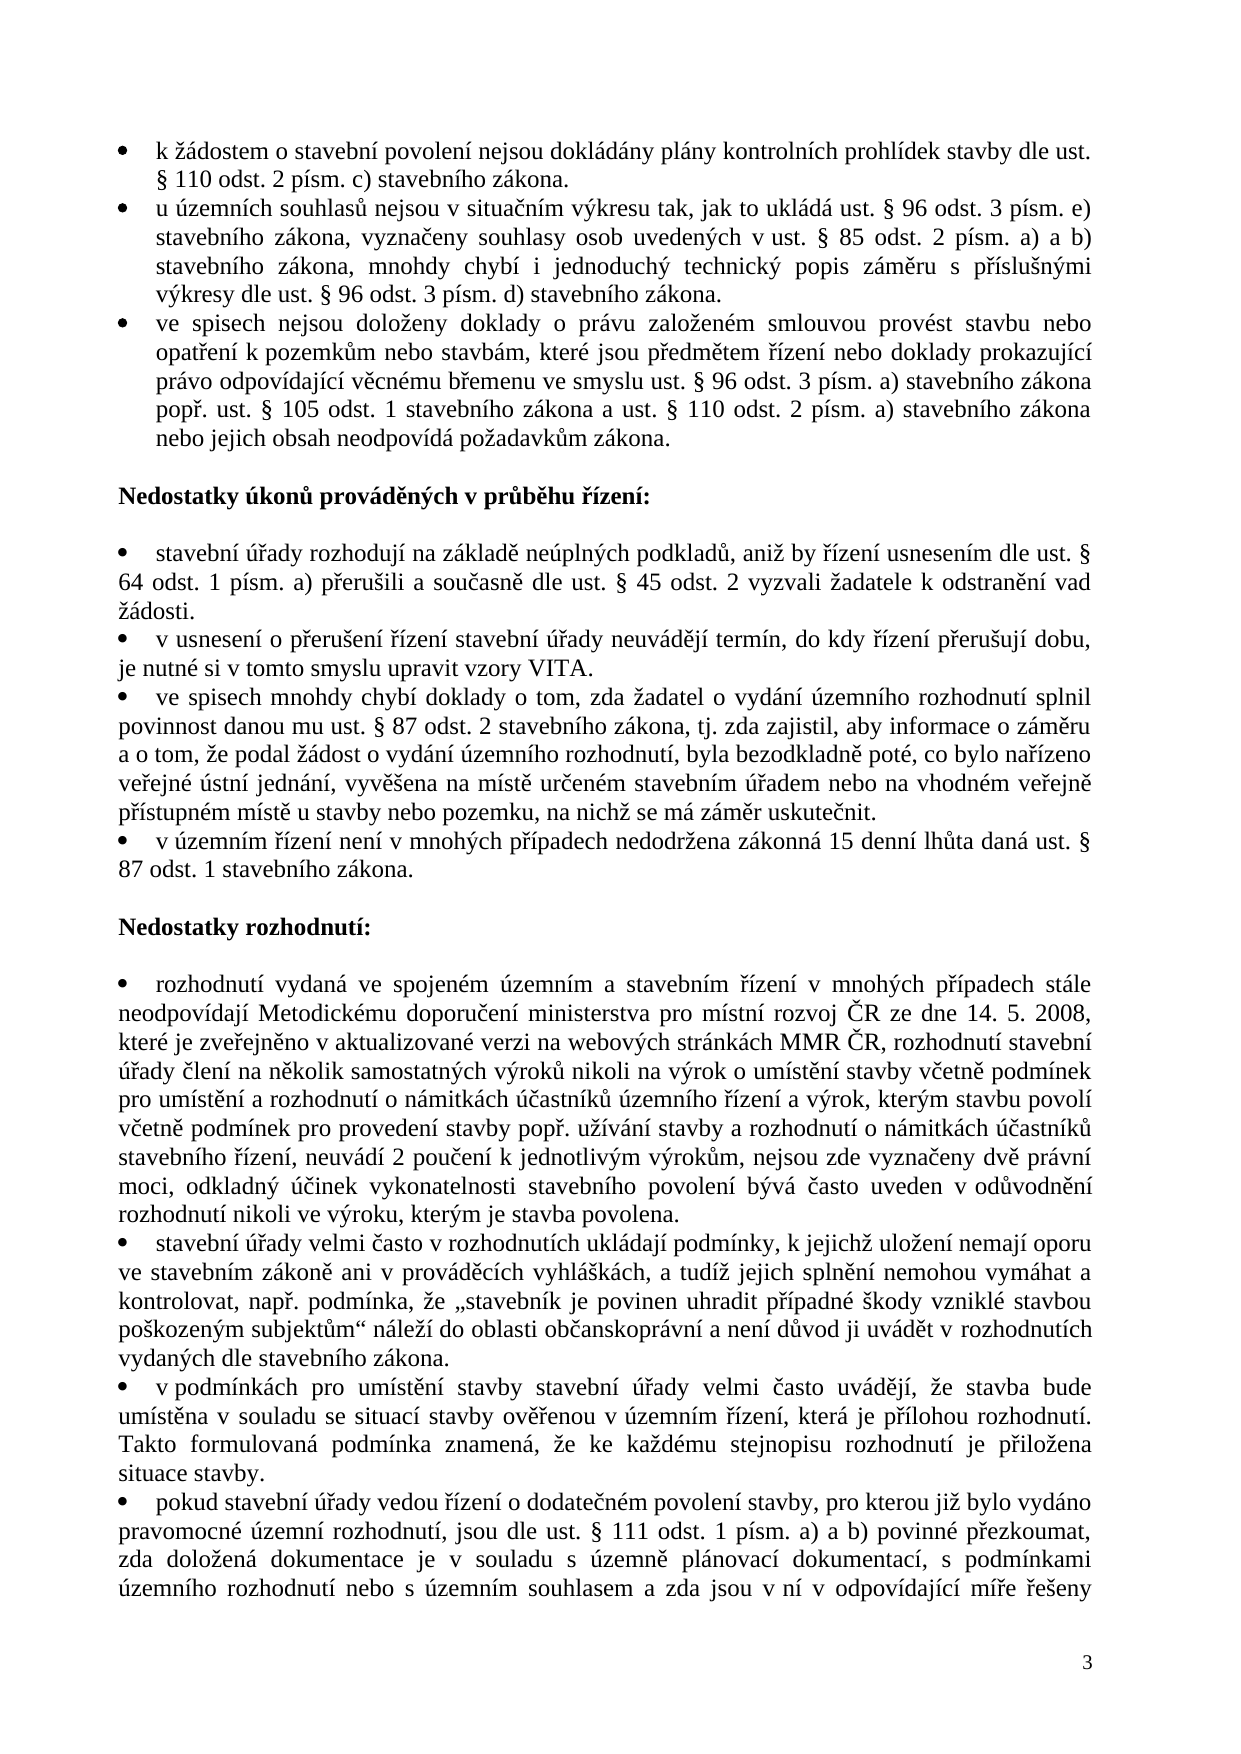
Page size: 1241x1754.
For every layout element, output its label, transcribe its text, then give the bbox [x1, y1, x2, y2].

text Nedostatky rozhodnutí: [118, 912, 1092, 941]
list v územním řízení není v mnohých případech nedodržena zákonná 15 denní lhůta daná ust. § 87 odst. 1 stavebního zákona. [118, 826, 1092, 883]
list v usnesení o přerušení řízení stavební úřady neuvádějí termín, do kdy řízení přerušují dobu, je nutné si v tomto smyslu upravit vzory VITA. [118, 624, 1092, 682]
list stavební úřady velmi často v rozhodnutích ukládají podmínky, k jejichž uložení nemají oporu ve stavebním zákoně ani v prováděcích vyhláškách, a tudíž jejich splnění nemohou vymáhat a kontrolovat, např. podmínka, že „stavebník je povinen uhradit případné škody vzniklé stavbou poškozeným subjektům“ náleží do oblasti občanskoprávní a není důvod ji uvádět v rozhodnutích vydaných dle stavebního zákona. [118, 1228, 1092, 1372]
list u územních souhlasů nejsou v situačním výkresu tak, jak to ukládá ust. § 96 odst. 3 písm. e) stavebního zákona, vyznačeny souhlasy osob uvedených v ust. § 85 odst. 2 písm. a) a b) stavebního zákona, mnohdy chybí i jednoduchý technický popis záměru s příslušnými výkresy dle ust. § 96 odst. 3 písm. d) stavebního zákona. [118, 193, 1092, 308]
list k žádostem o stavební povolení nejsou dokládány plány kontrolních prohlídek stavby dle ust. § 110 odst. 2 písm. c) stavebního zákona. [118, 136, 1092, 193]
list ve spisech nejsou doloženy doklady o právu založeném smlouvou provést stavbu nebo opatření k pozemkům nebo stavbám, které jsou předmětem řízení nebo doklady prokazující právo odpovídající věcnému břemenu ve smyslu ust. § 96 odst. 3 písm. a) stavebního zákona popř. ust. § 105 odst. 1 stavebního zákona a ust. § 110 odst. 2 písm. a) stavebního zákona nebo jejich obsah neodpovídá požadavkům zákona. [118, 308, 1092, 452]
list v podmínkách pro umístění stavby stavební úřady velmi často uvádějí, že stavba bude umístěna v souladu se situací stavby ověřenou v územním řízení, která je přílohou rozhodnutí. Takto formulovaná podmínka znamená, že ke každému stejnopisu rozhodnutí je přiložena situace stavby. [118, 1372, 1092, 1487]
list stavební úřady rozhodují na základě neúplných podkladů, aniž by řízení usnesením dle ust. § 64 odst. 1 písm. a) přerušili a současně dle ust. § 45 odst. 2 vyzvali žadatele k odstranění vad žádosti. [118, 538, 1092, 624]
list ve spisech mnohdy chybí doklady o tom, zda žadatel o vydání územního rozhodnutí splnil povinnost danou mu ust. § 87 odst. 2 stavebního zákona, tj. zda zajistil, aby informace o záměru a o tom, že podal žádost o vydání územního rozhodnutí, byla bezodkladně poté, co bylo nařízeno veřejné ústní jednání, vyvěšena na místě určeném stavebním úřadem nebo na vhodném veřejně přístupném místě u stavby nebo pozemku, na nichž se má záměr uskutečnit. [118, 682, 1092, 826]
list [118, 1487, 1092, 1602]
list rozhodnutí vydaná ve spojeném územním a stavebním řízení v mnohých případech stále neodpovídají Metodickému doporučení ministerstva pro místní rozvoj ČR ze dne 14. 5. 2008, které je zveřejněno v aktualizované verzi na webových stránkách MMR ČR, rozhodnutí stavební úřady člení na několik samostatných výroků nikoli na výrok o umístění stavby včetně podmínek pro umístění a rozhodnutí o námitkách účastníků územního řízení a výrok, kterým stavbu povolí včetně podmínek pro provedení stavby popř. užívání stavby a rozhodnutí o námitkách účastníků stavebního řízení, neuvádí 2 poučení k jednotlivým výrokům, nejsou zde vyznačeny dvě právní moci, odkladný účinek vykonatelnosti stavebního povolení bývá často uveden v odůvodnění rozhodnutí nikoli ve výroku, kterým je stavba povolena. [118, 969, 1092, 1228]
text Nedostatky úkonů prováděných v průběhu řízení: [118, 481, 1092, 509]
